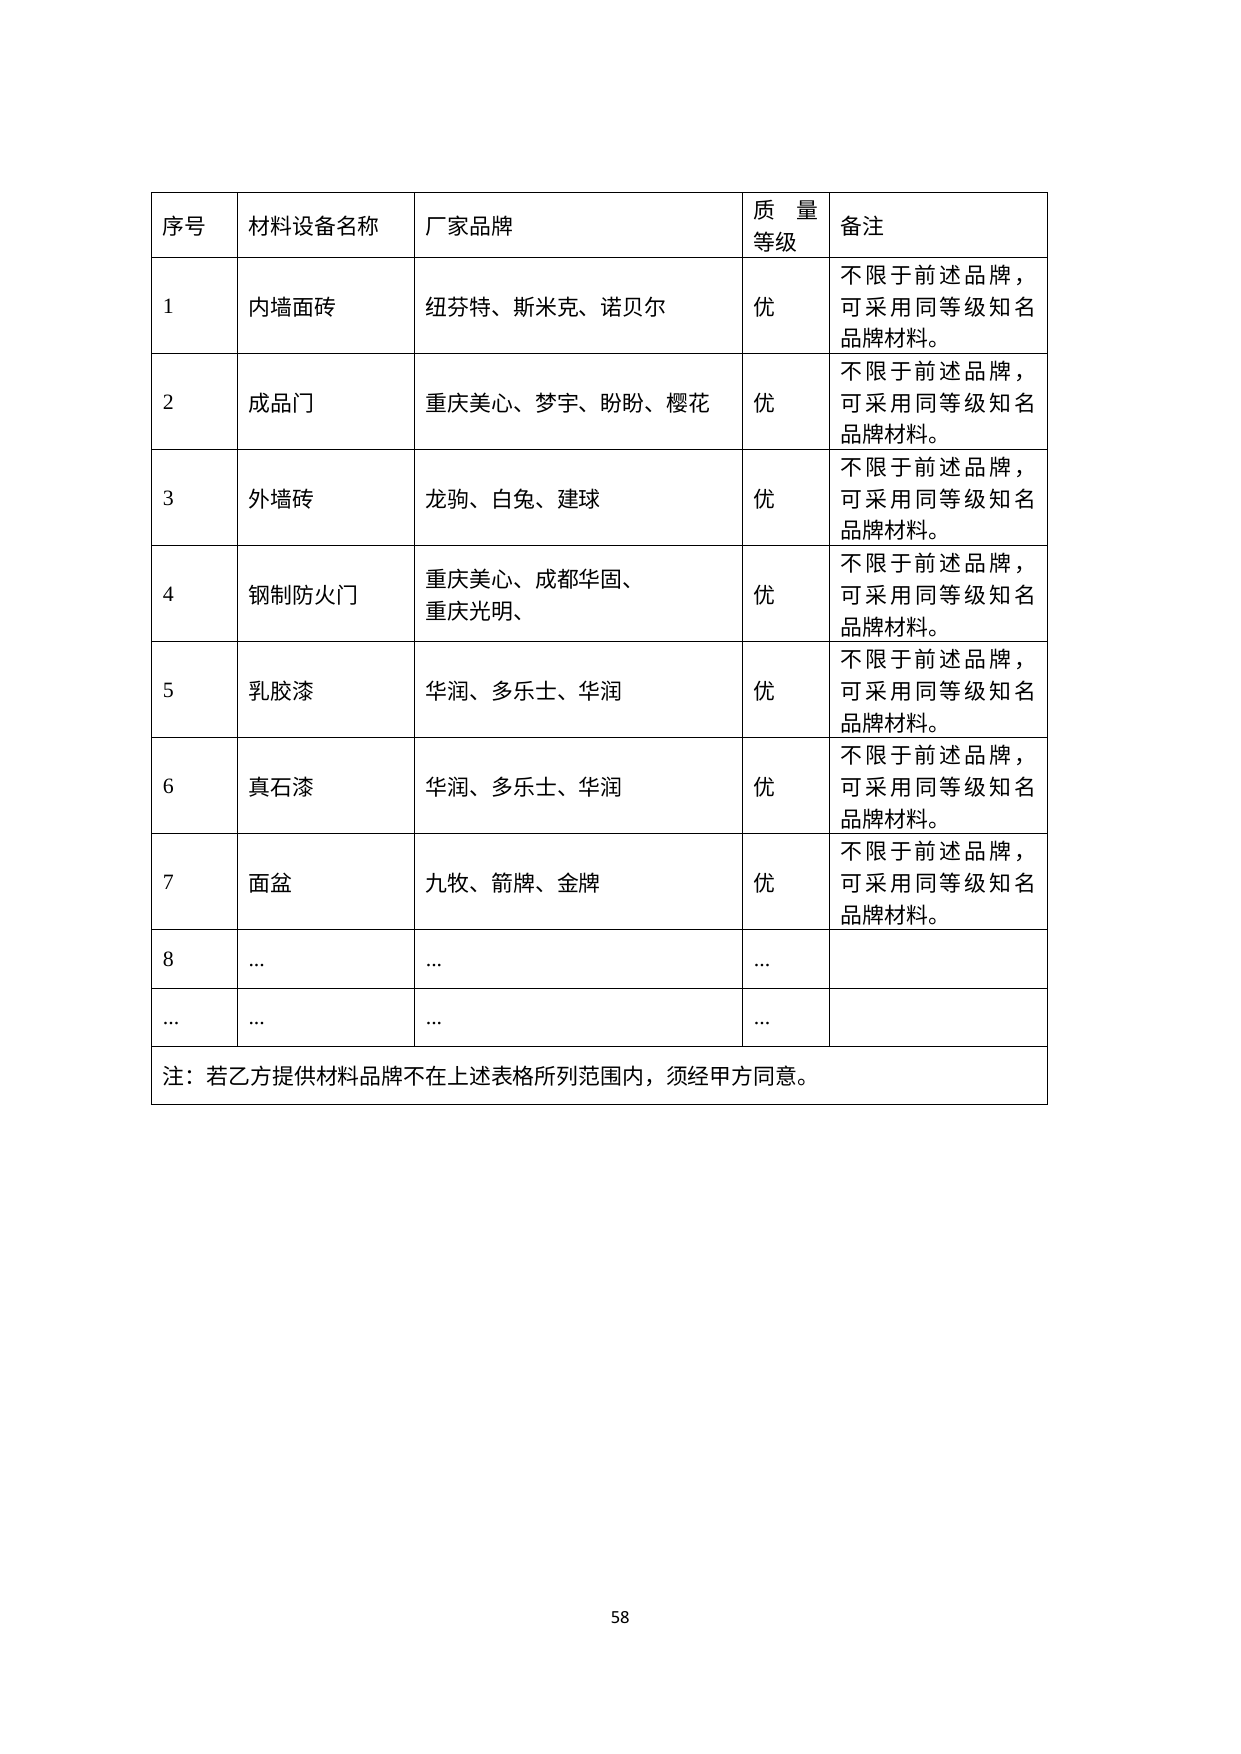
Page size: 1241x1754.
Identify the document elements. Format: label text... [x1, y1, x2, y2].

table_cell 面盆 [238, 834, 414, 929]
table_header 厂家品牌 [415, 193, 742, 257]
table_cell 不限于前述品牌，可采用同等级知名品牌材料。 [830, 450, 1047, 545]
table_cell 注：若乙方提供材料品牌不在上述表格所列范围内，须经甲方同意。 [152, 1047, 1047, 1104]
table_cell 钢制防火门 [238, 546, 414, 641]
table_cell ... [743, 930, 829, 987]
table_cell 2 [152, 354, 237, 449]
table_cell 8 [152, 930, 237, 987]
table_cell ... [415, 930, 742, 987]
table_cell ... [152, 989, 237, 1046]
table_cell 优 [743, 834, 829, 929]
table_cell 华润、多乐士、华润 [415, 738, 742, 833]
table_cell 优 [743, 258, 829, 353]
table_cell 不限于前述品牌，可采用同等级知名品牌材料。 [830, 738, 1047, 833]
table_cell 真石漆 [238, 738, 414, 833]
table_cell 龙驹、白兔、建球 [415, 450, 742, 545]
table_cell 华润、多乐士、华润 [415, 642, 742, 737]
table_cell 优 [743, 450, 829, 545]
table_cell 内墙面砖 [238, 258, 414, 353]
table_cell 乳胶漆 [238, 642, 414, 737]
table_cell 6 [152, 738, 237, 833]
table_cell 3 [152, 450, 237, 545]
table_cell 不限于前述品牌，可采用同等级知名品牌材料。 [830, 642, 1047, 737]
table_cell 重庆美心、梦宇、盼盼、樱花 [415, 354, 742, 449]
table_cell 九牧、箭牌、金牌 [415, 834, 742, 929]
table_cell [830, 930, 1047, 987]
table_header 序号 [152, 193, 237, 257]
table_cell 4 [152, 546, 237, 641]
table_cell 7 [152, 834, 237, 929]
table_cell ... [415, 989, 742, 1046]
table_header 材料设备名称 [238, 193, 414, 257]
table_cell 重庆美心、成都华固、 重庆光明、 [415, 546, 742, 641]
table_cell 优 [743, 738, 829, 833]
table_cell 5 [152, 642, 237, 737]
table_cell ... [238, 930, 414, 987]
table_cell 优 [743, 354, 829, 449]
table_cell ... [743, 989, 829, 1046]
table_cell 不限于前述品牌，可采用同等级知名品牌材料。 [830, 258, 1047, 353]
table_cell 不限于前述品牌，可采用同等级知名品牌材料。 [830, 546, 1047, 641]
table_cell [830, 989, 1047, 1046]
table_cell ... [238, 989, 414, 1046]
table_cell 不限于前述品牌，可采用同等级知名品牌材料。 [830, 834, 1047, 929]
table_header 备注 [830, 193, 1047, 257]
table_cell 优 [743, 642, 829, 737]
table_cell 成品门 [238, 354, 414, 449]
table_cell 优 [743, 546, 829, 641]
table_cell 外墙砖 [238, 450, 414, 545]
table_cell 不限于前述品牌，可采用同等级知名品牌材料。 [830, 354, 1047, 449]
table_cell 纽芬特、斯米克、诺贝尔 [415, 258, 742, 353]
table_cell 1 [152, 258, 237, 353]
table_header 质量等级 [743, 193, 829, 257]
